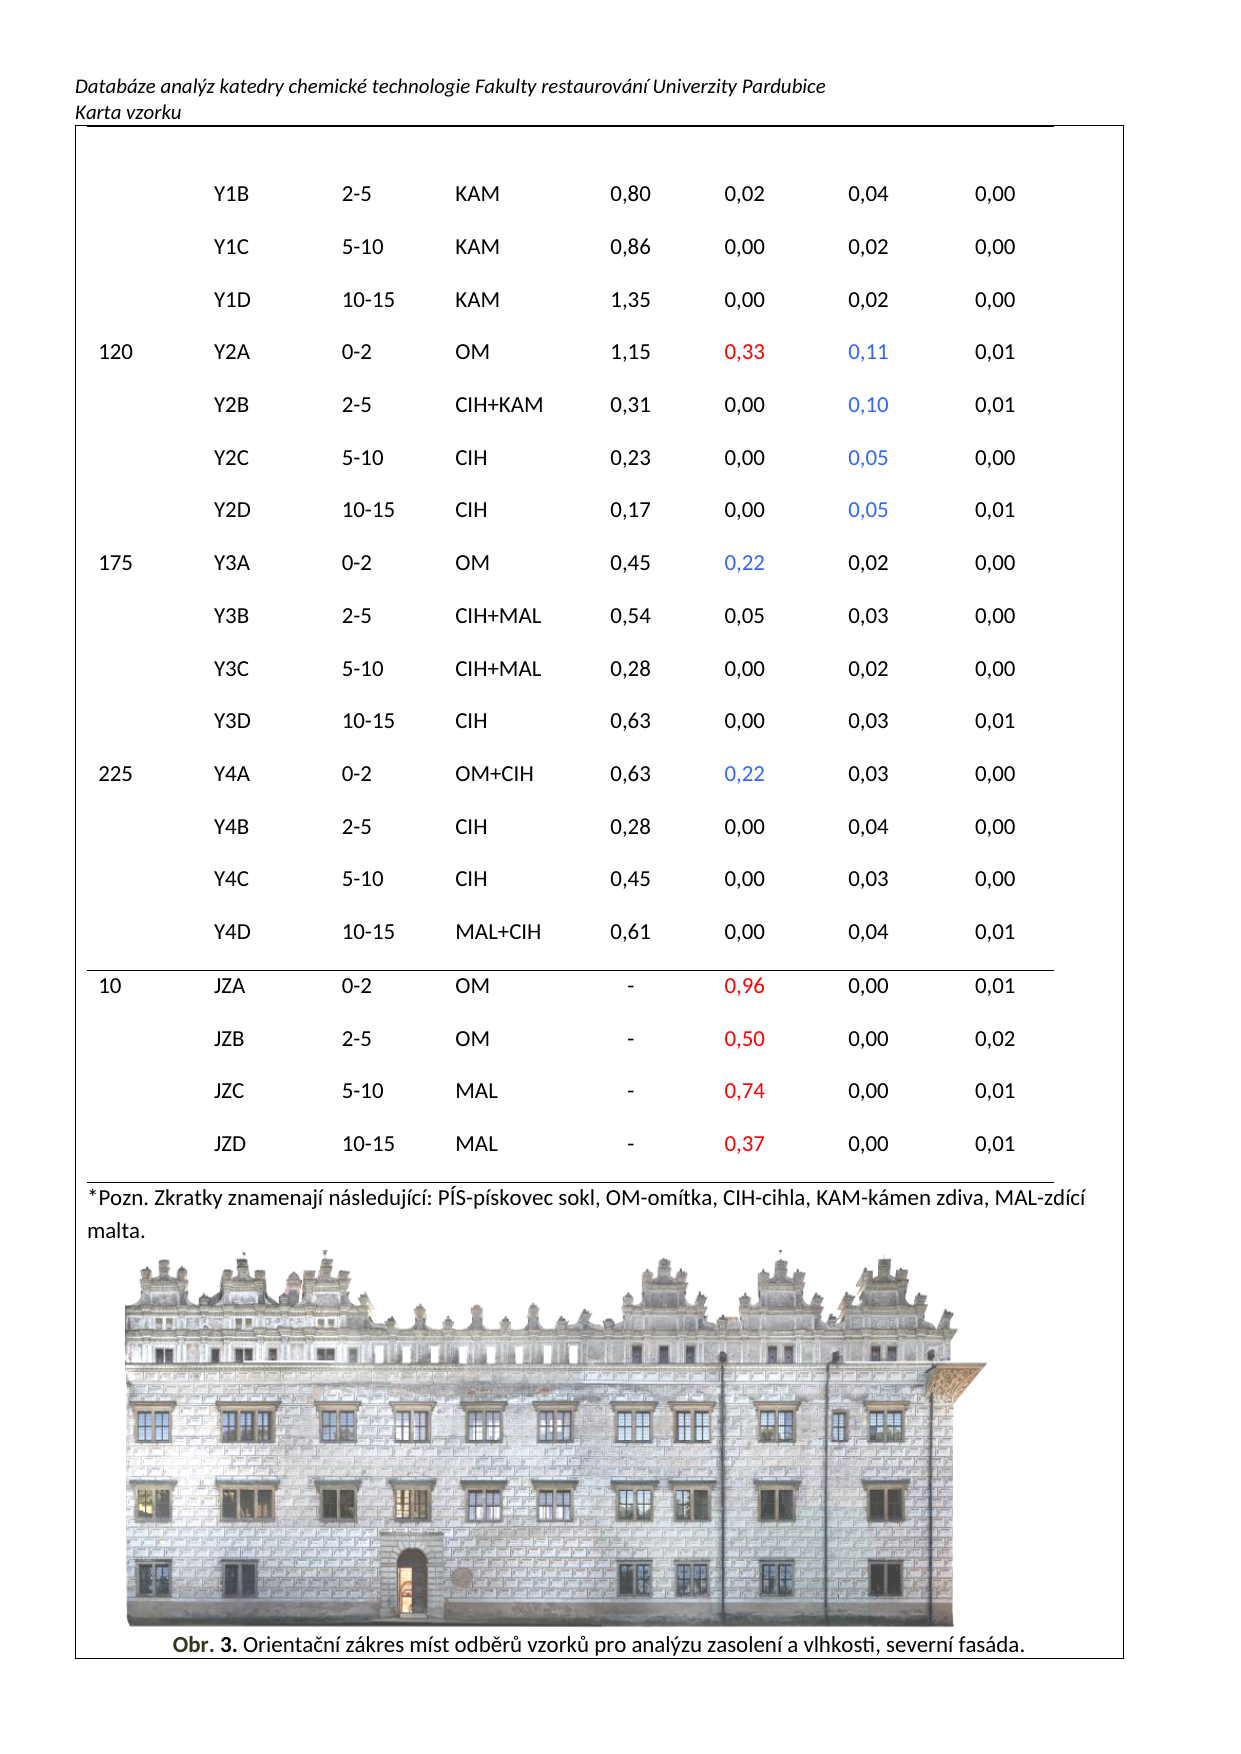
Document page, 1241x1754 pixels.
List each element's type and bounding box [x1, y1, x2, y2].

table_cell [76, 126, 1123, 1658]
